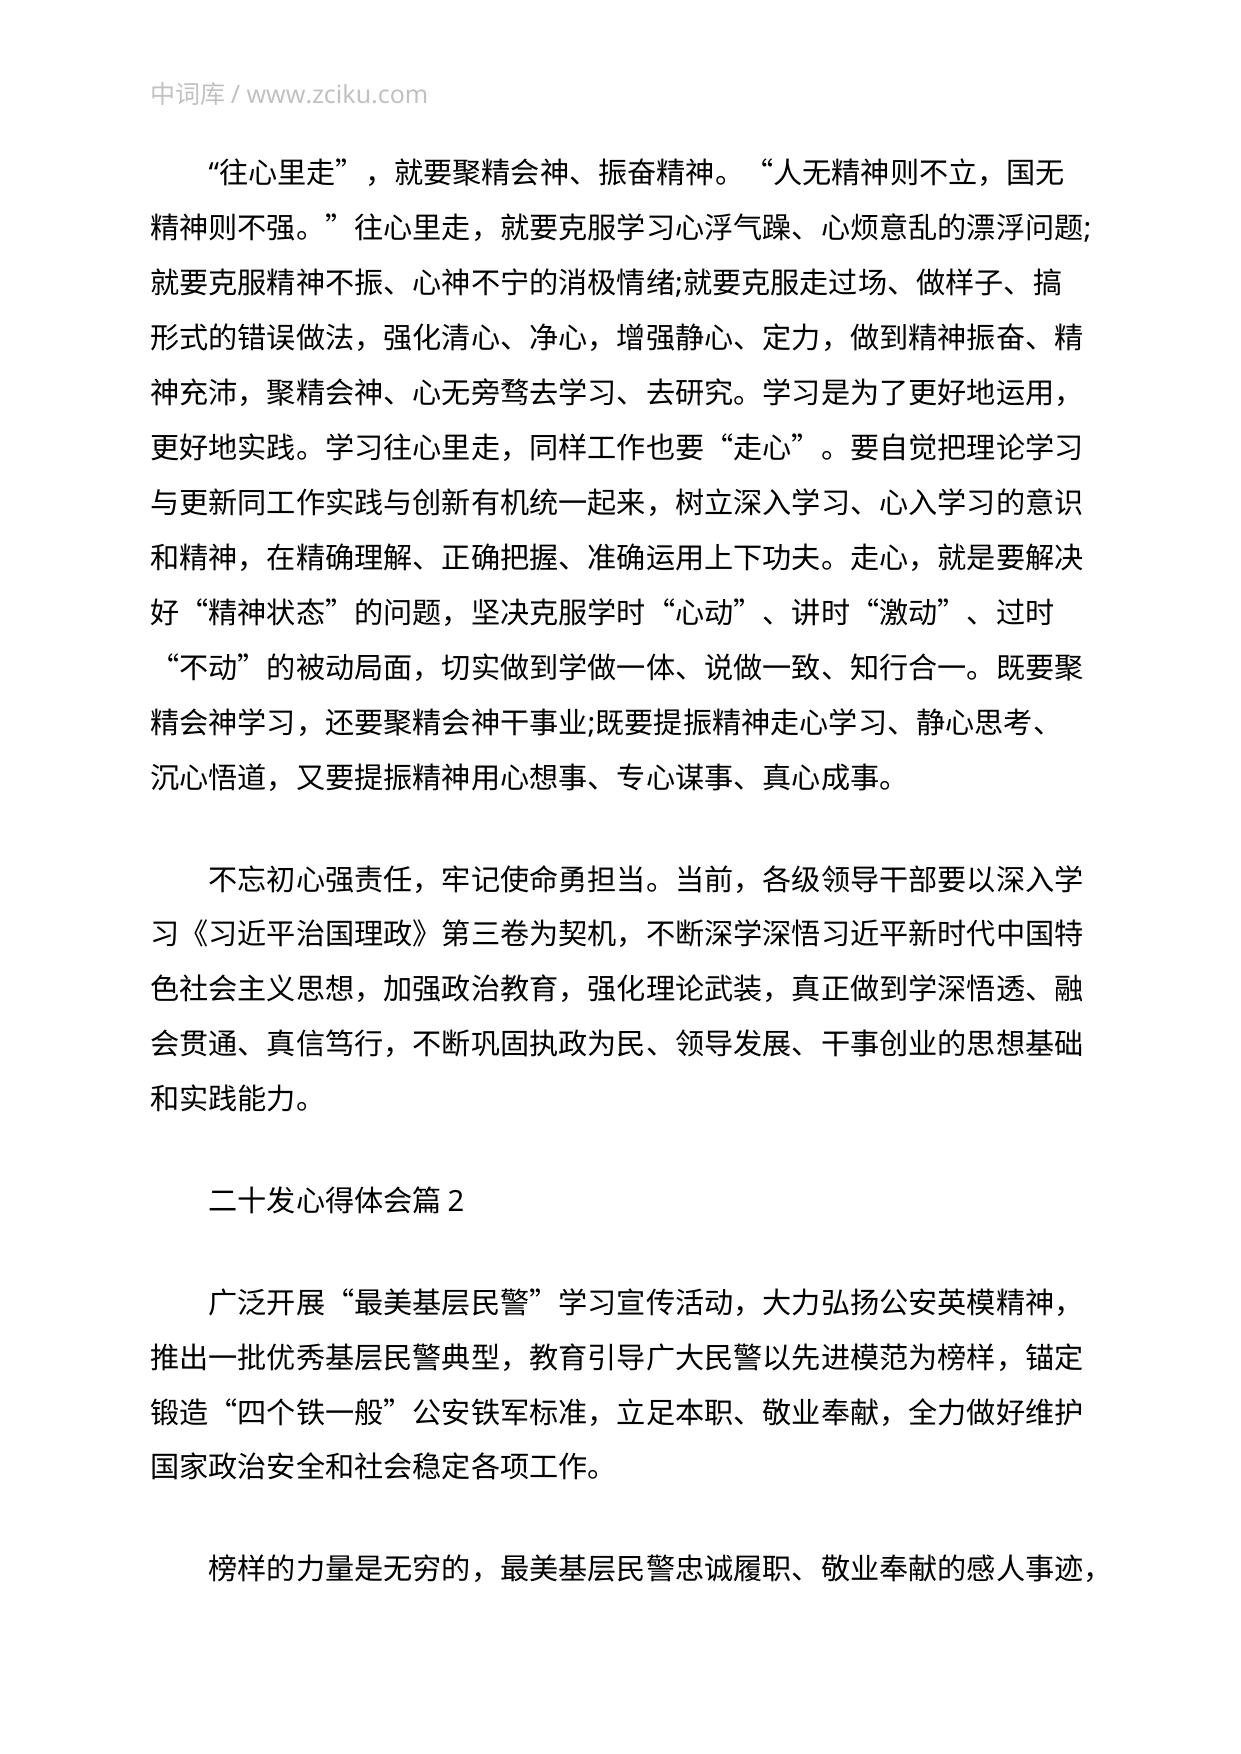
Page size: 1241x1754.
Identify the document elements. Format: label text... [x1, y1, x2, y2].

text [150, 1546, 1090, 1588]
text “往心里走”，就要聚精会神、振奋精神。“人无精神则不立，国无精神则不强。”往心里走，就要克服学习心浮气躁、心烦意乱的漂浮问题;就要克服精神不振、心神不宁的消极情绪;就要克服走过场、做样子、搞形式的错误做法，强化清心、净心，增强静心、定力，做到精神振奋、精神充沛，聚精会神、心无旁骛去学习、去研究。学习是为了更好地运用，更好地实践。学习往心里走，同样工作也要“走心”。要自觉把理论学习与更新同工作实践与创新有机统一起来，树立深入学习、心入学习的意识和精神，在精确理解、正确把握、准确运用上下功夫。走心，就是要解决好“精神状态”的问题，坚决克服学时“心动”、讲时“激动”、过时“不动”的被动局面，切实做到学做一体、说做一致、知行合一。既要聚精会神学习，还要聚精会神干事业;既要提振精神走心学习、静心思考、沉心悟道，又要提振精神用心想事、专心谋事、真心成事。 [150, 150, 1090, 797]
text 二十发心得体会篇2 [150, 1177, 1090, 1220]
text 不忘初心强责任，牢记使命勇担当。当前，各级领导干部要以深入学习《习近平治国理政》第三卷为契机，不断深学深悟习近平新时代中国特色社会主义思想，加强政治教育，强化理论武装，真正做到学深悟透、融会贯通、真信笃行，不断巩固执政为民、领导发展、干事创业的思想基础和实践能力。 [150, 856, 1090, 1118]
text 广泛开展“最美基层民警”学习宣传活动，大力弘扬公安英模精神，推出一批优秀基层民警典型，教育引导广大民警以先进模范为榜样，锚定锻造“四个铁一般”公安铁军标准，立足本职、敬业奉献，全力做好维护国家政治安全和社会稳定各项工作。 [150, 1279, 1090, 1486]
